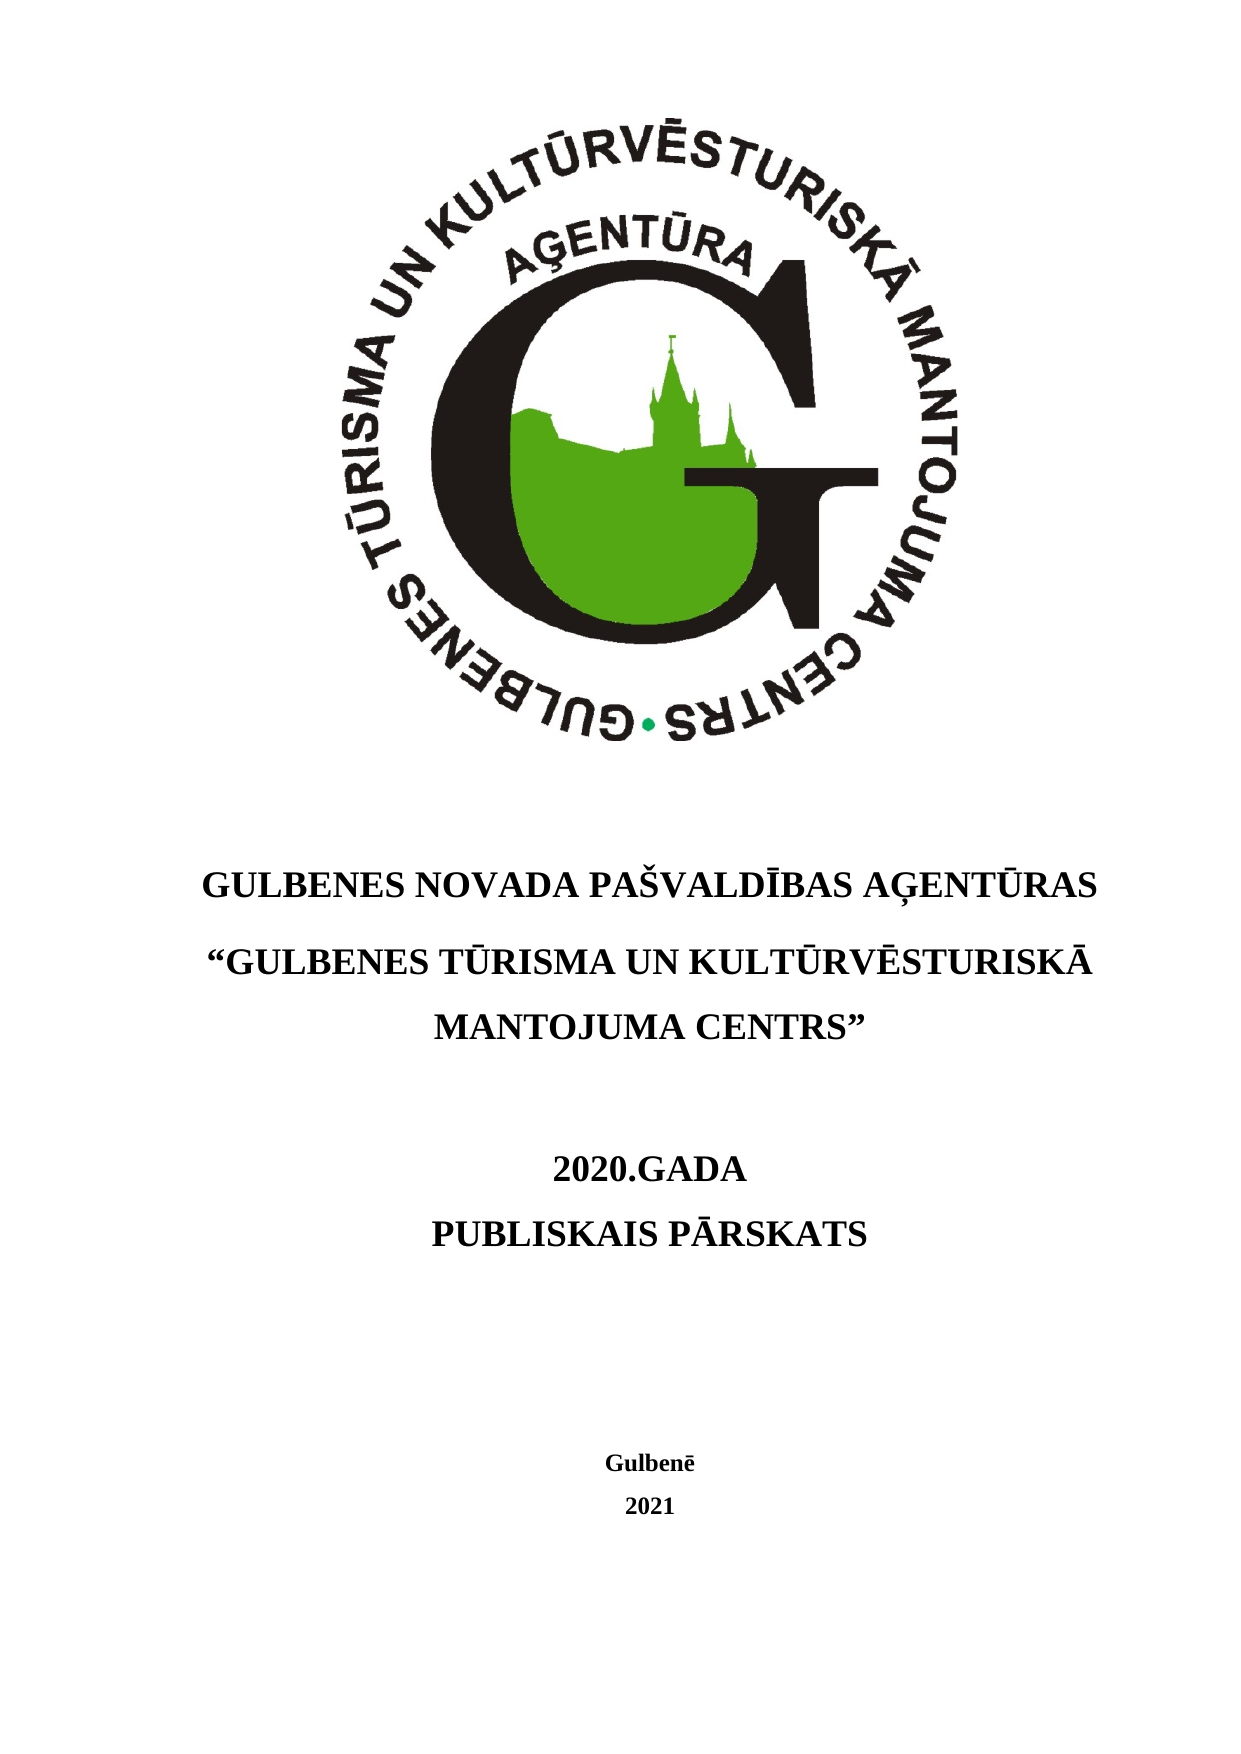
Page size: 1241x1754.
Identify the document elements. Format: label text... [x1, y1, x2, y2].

text PUBLISKAIS PĀRSKATS [177, 1211, 1122, 1254]
text 2020.GADA [177, 1146, 1122, 1189]
text GULBENES NOVADA PAŠVALDĪBAS AĢENTŪRAS [177, 863, 1122, 906]
picture [341, 118, 958, 741]
text 2021 [177, 1491, 1122, 1520]
text “GULBENES TŪRISMA UN KULTŪRVĒSTURISKĀ MANTOJUMA CENTRS” [177, 940, 1122, 1048]
text Gulbenē [177, 1448, 1122, 1477]
